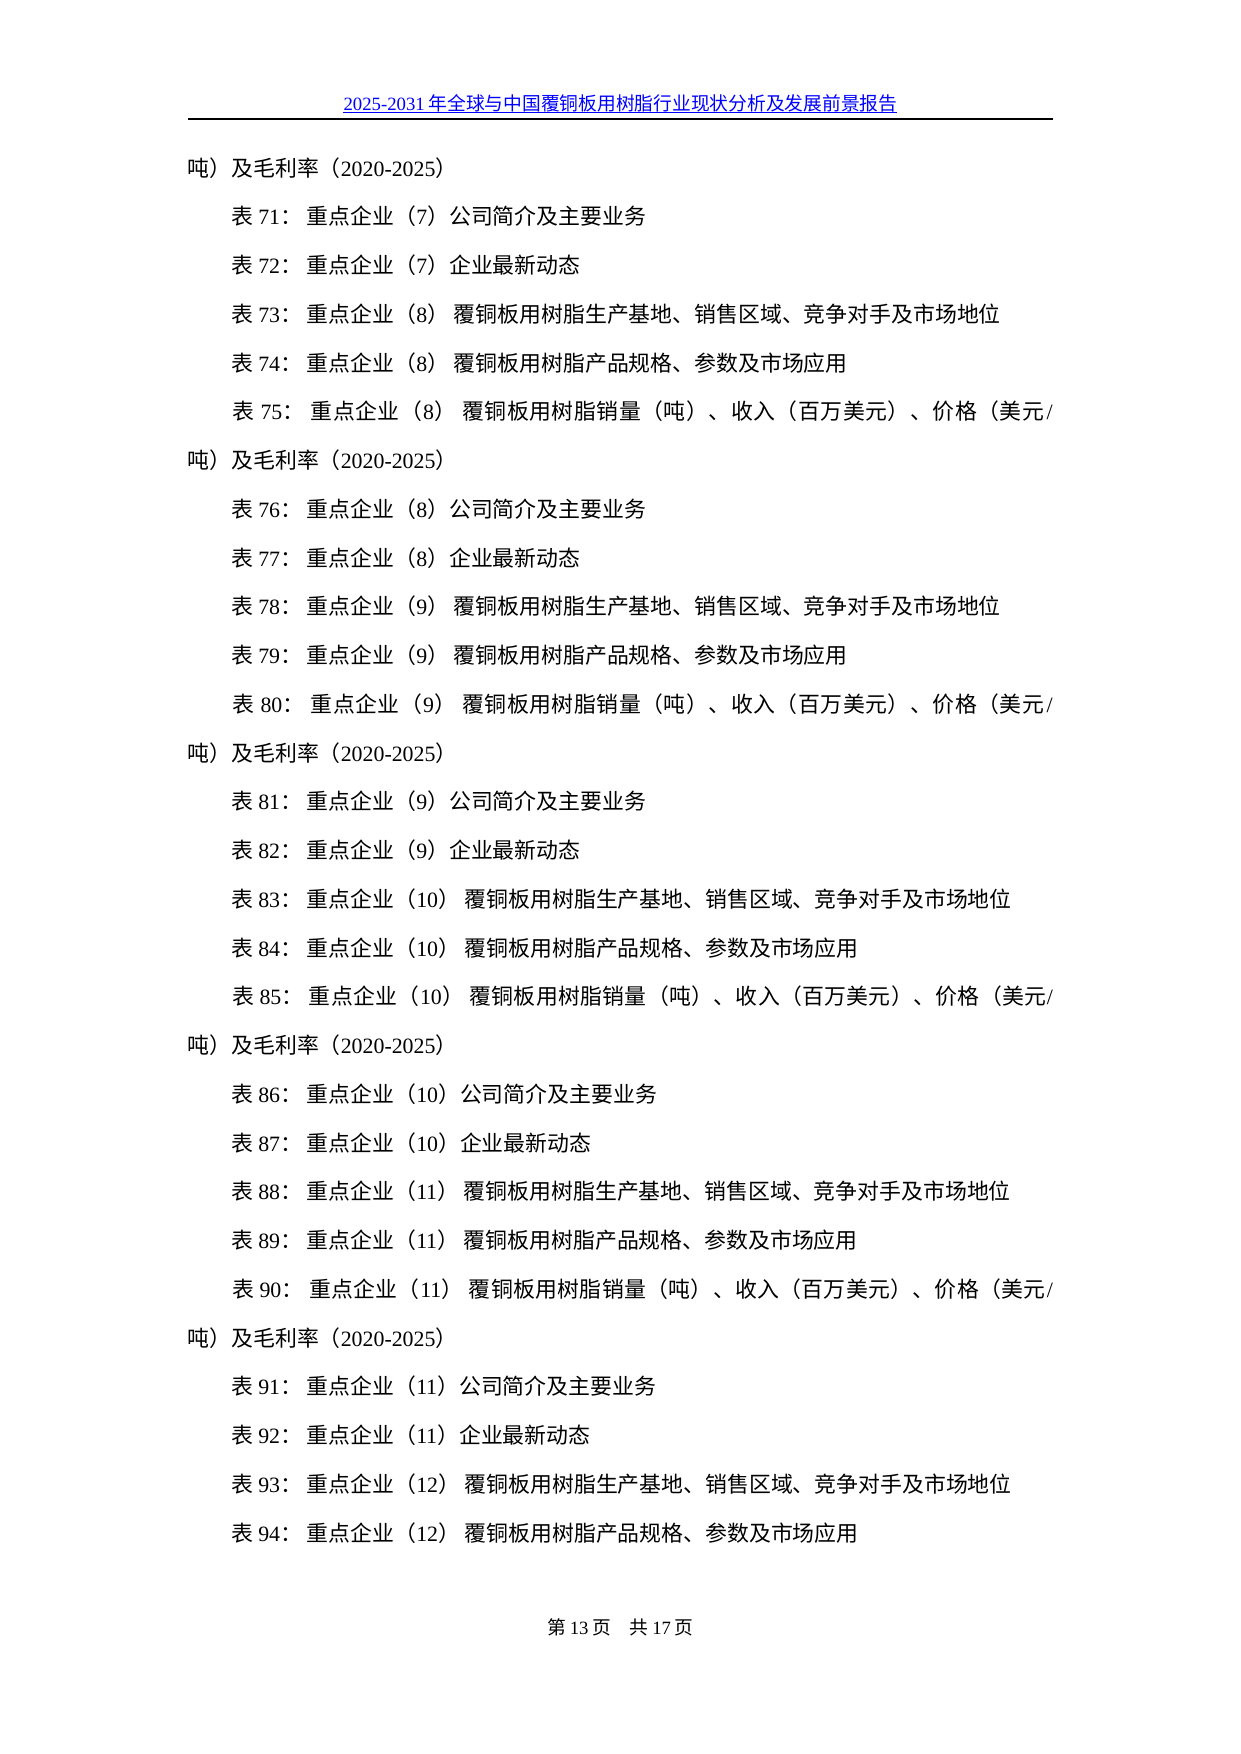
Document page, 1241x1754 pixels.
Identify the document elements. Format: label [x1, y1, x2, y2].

text [187, 150, 1053, 1548]
